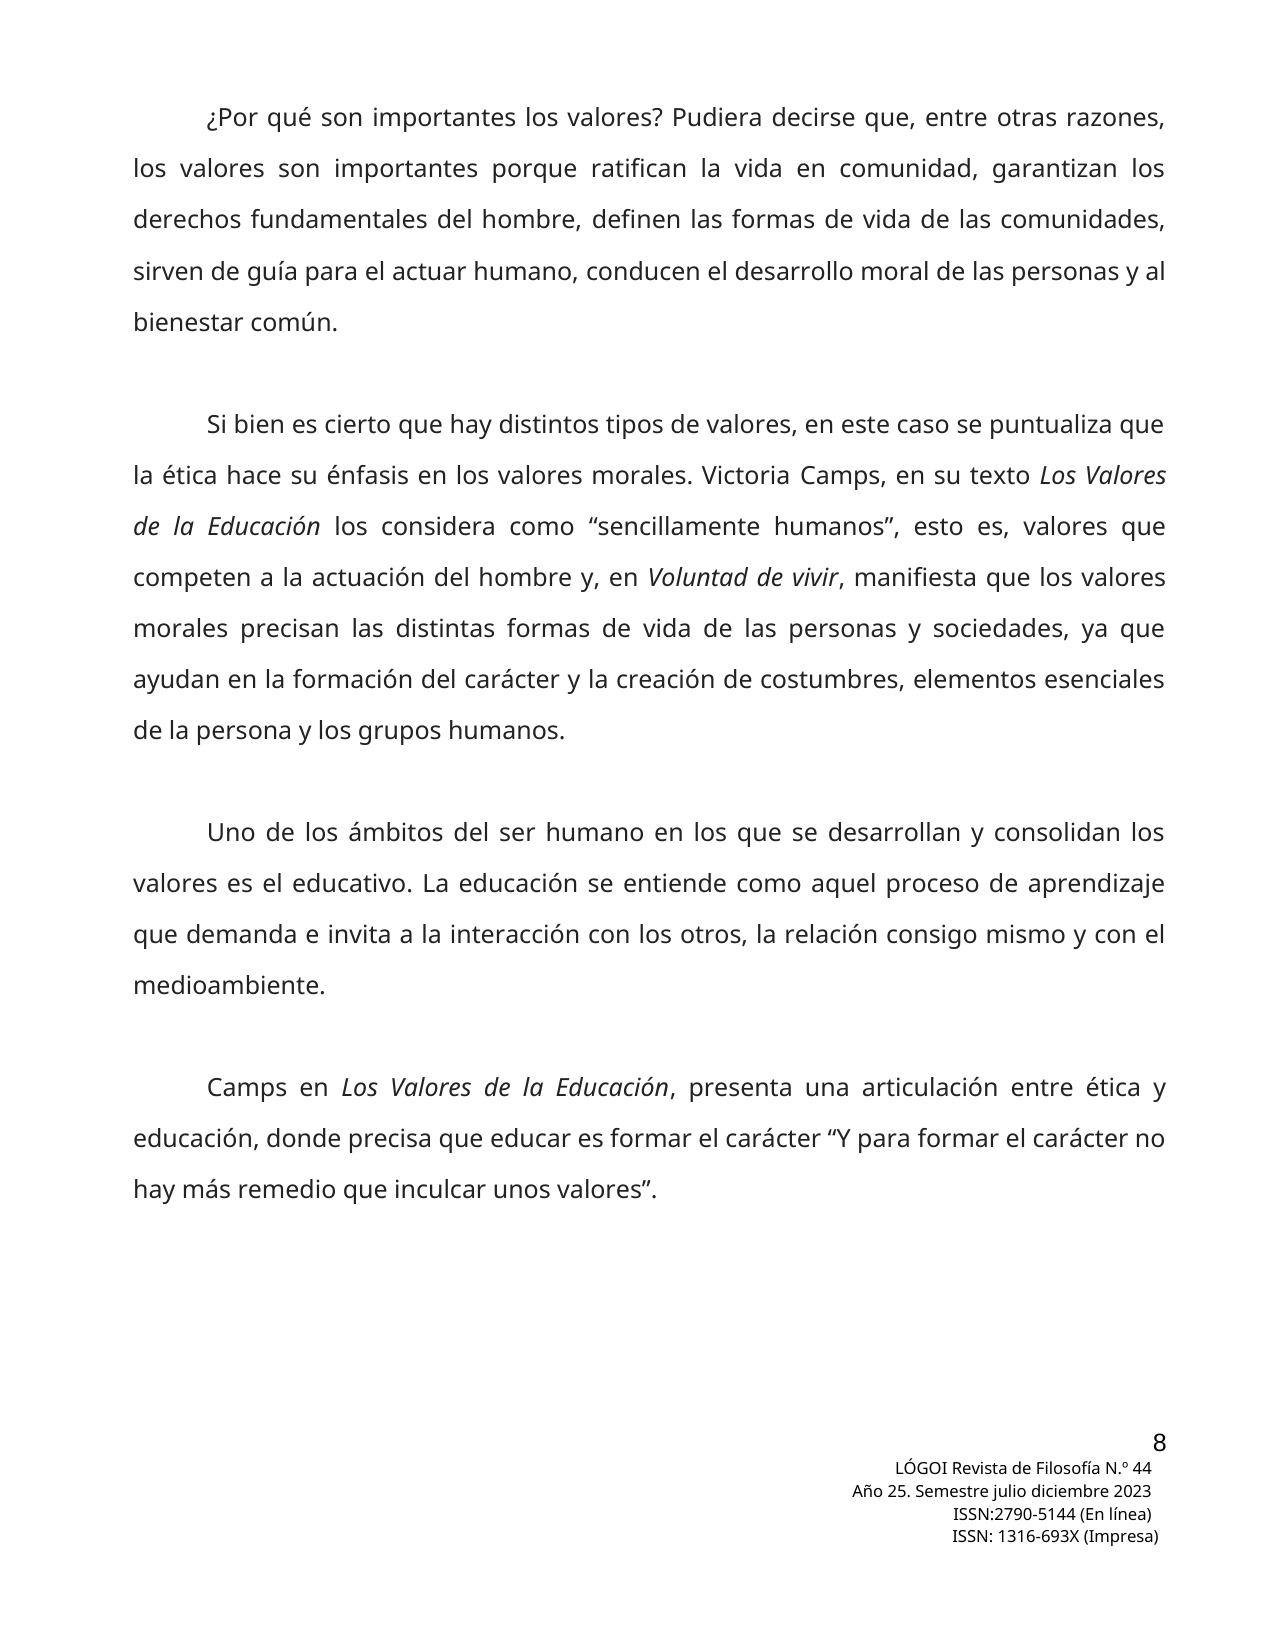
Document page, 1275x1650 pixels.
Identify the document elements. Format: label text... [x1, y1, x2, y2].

text Camps en Los Valores de la Educación, presenta una articulación entre ética y educación, donde precisa que educar es formar el carácter “Y para formar el carácter no hay más remedio que inculcar unos valores”. [133, 1070, 1167, 1206]
text ¿Por qué son importantes los valores? Pudiera decirse que, entre otras razones, los valores son importantes porque ratifican la vida en comunidad, garantizan los derechos fundamentales del hombre, definen las formas de vida de las comunidades, sirven de guía para el actuar humano, conducen el desarrollo moral de las personas y al bienestar común. [133, 100, 1167, 338]
text Si bien es cierto que hay distintos tipos de valores, en este caso se puntualiza que la ética hace su énfasis en los valores morales. Victoria Camps, en su texto Los Valores de la Educación los considera como “sencillamente humanos”, esto es, valores que competen a la actuación del hombre y, en Voluntad de vivir, manifiesta que los valores morales precisan las distintas formas de vida de las personas y sociedades, ya que ayudan en la formación del carácter y la creación de costumbres, elementos esenciales de la persona y los grupos humanos. [133, 406, 1167, 747]
text Uno de los ámbitos del ser humano en los que se desarrollan y consolidan los valores es el educativo. La educación se entiende como aquel proceso de aprendizaje que demanda e invita a la interacción con los otros, la relación consigo mismo y con el medioambiente. [133, 814, 1167, 1002]
